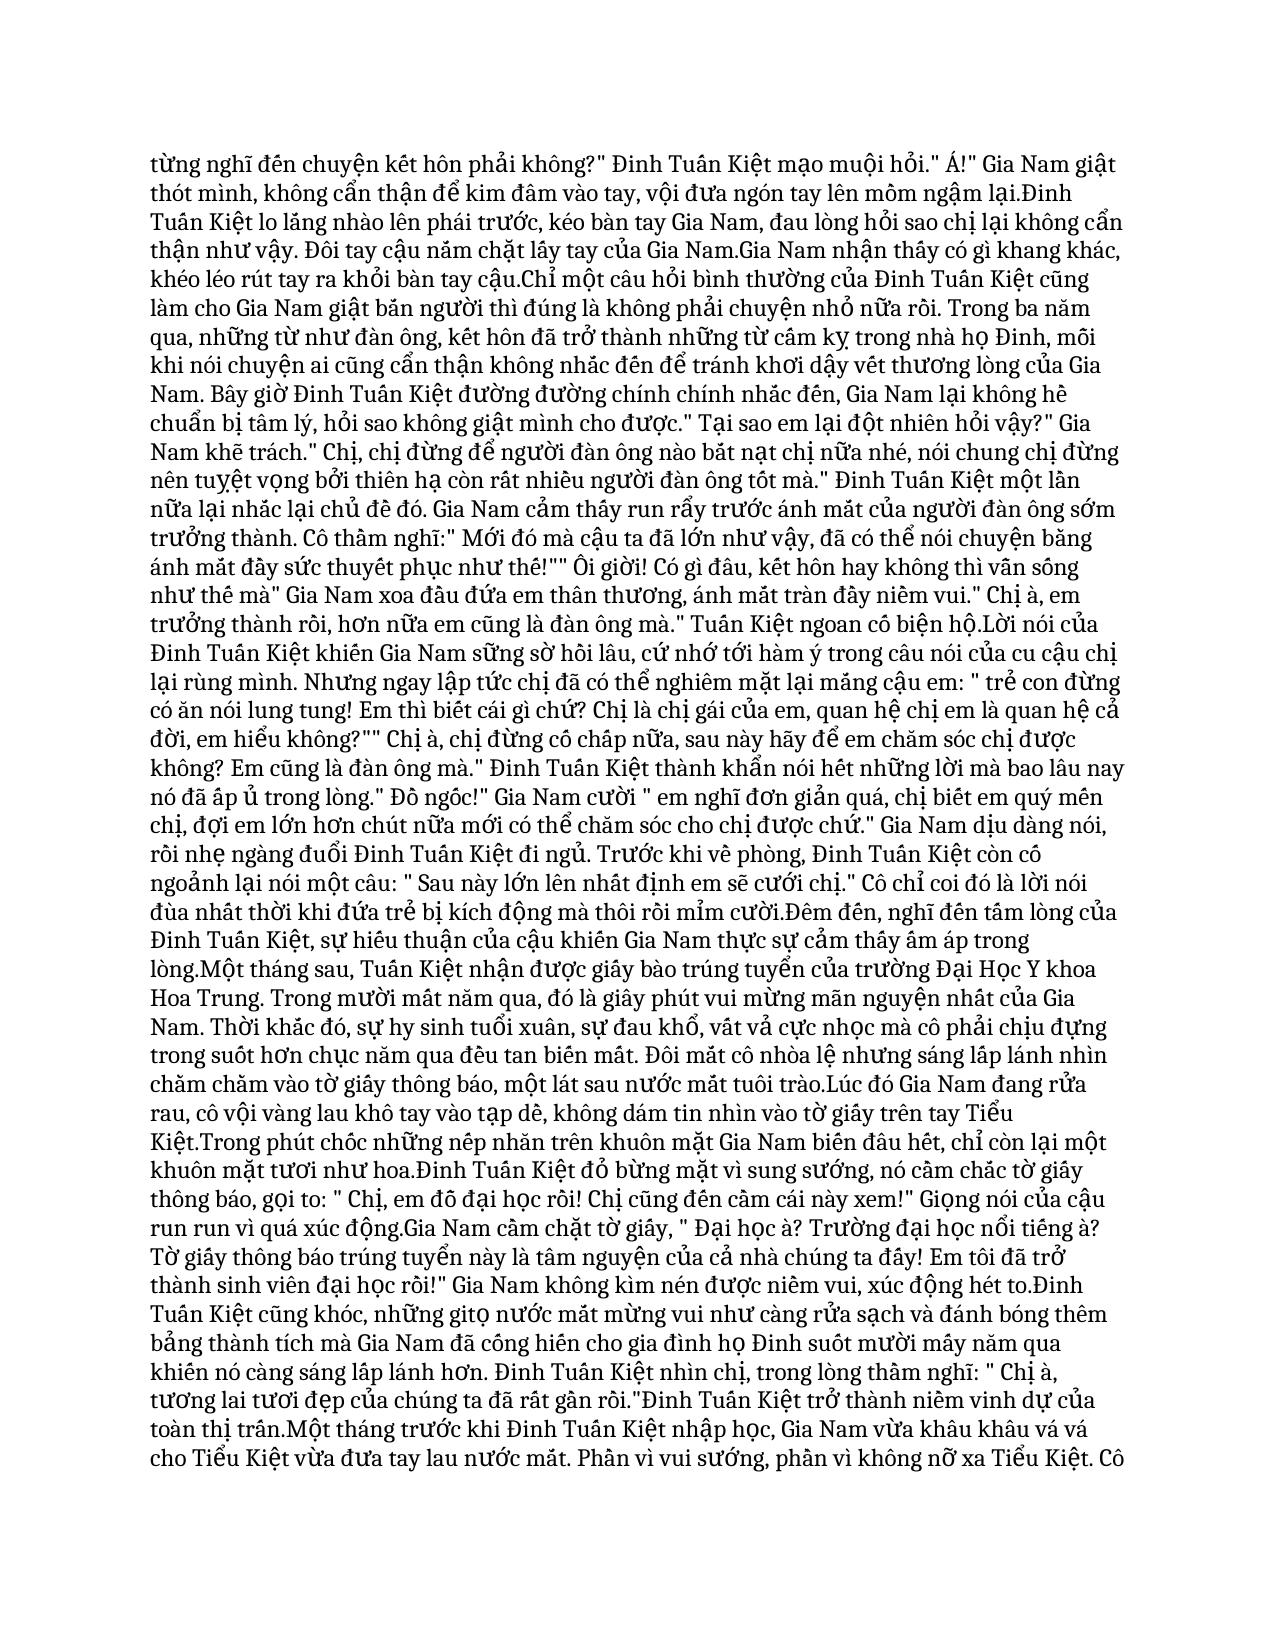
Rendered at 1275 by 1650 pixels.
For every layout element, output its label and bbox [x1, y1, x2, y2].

text [150, 150, 1125, 1472]
